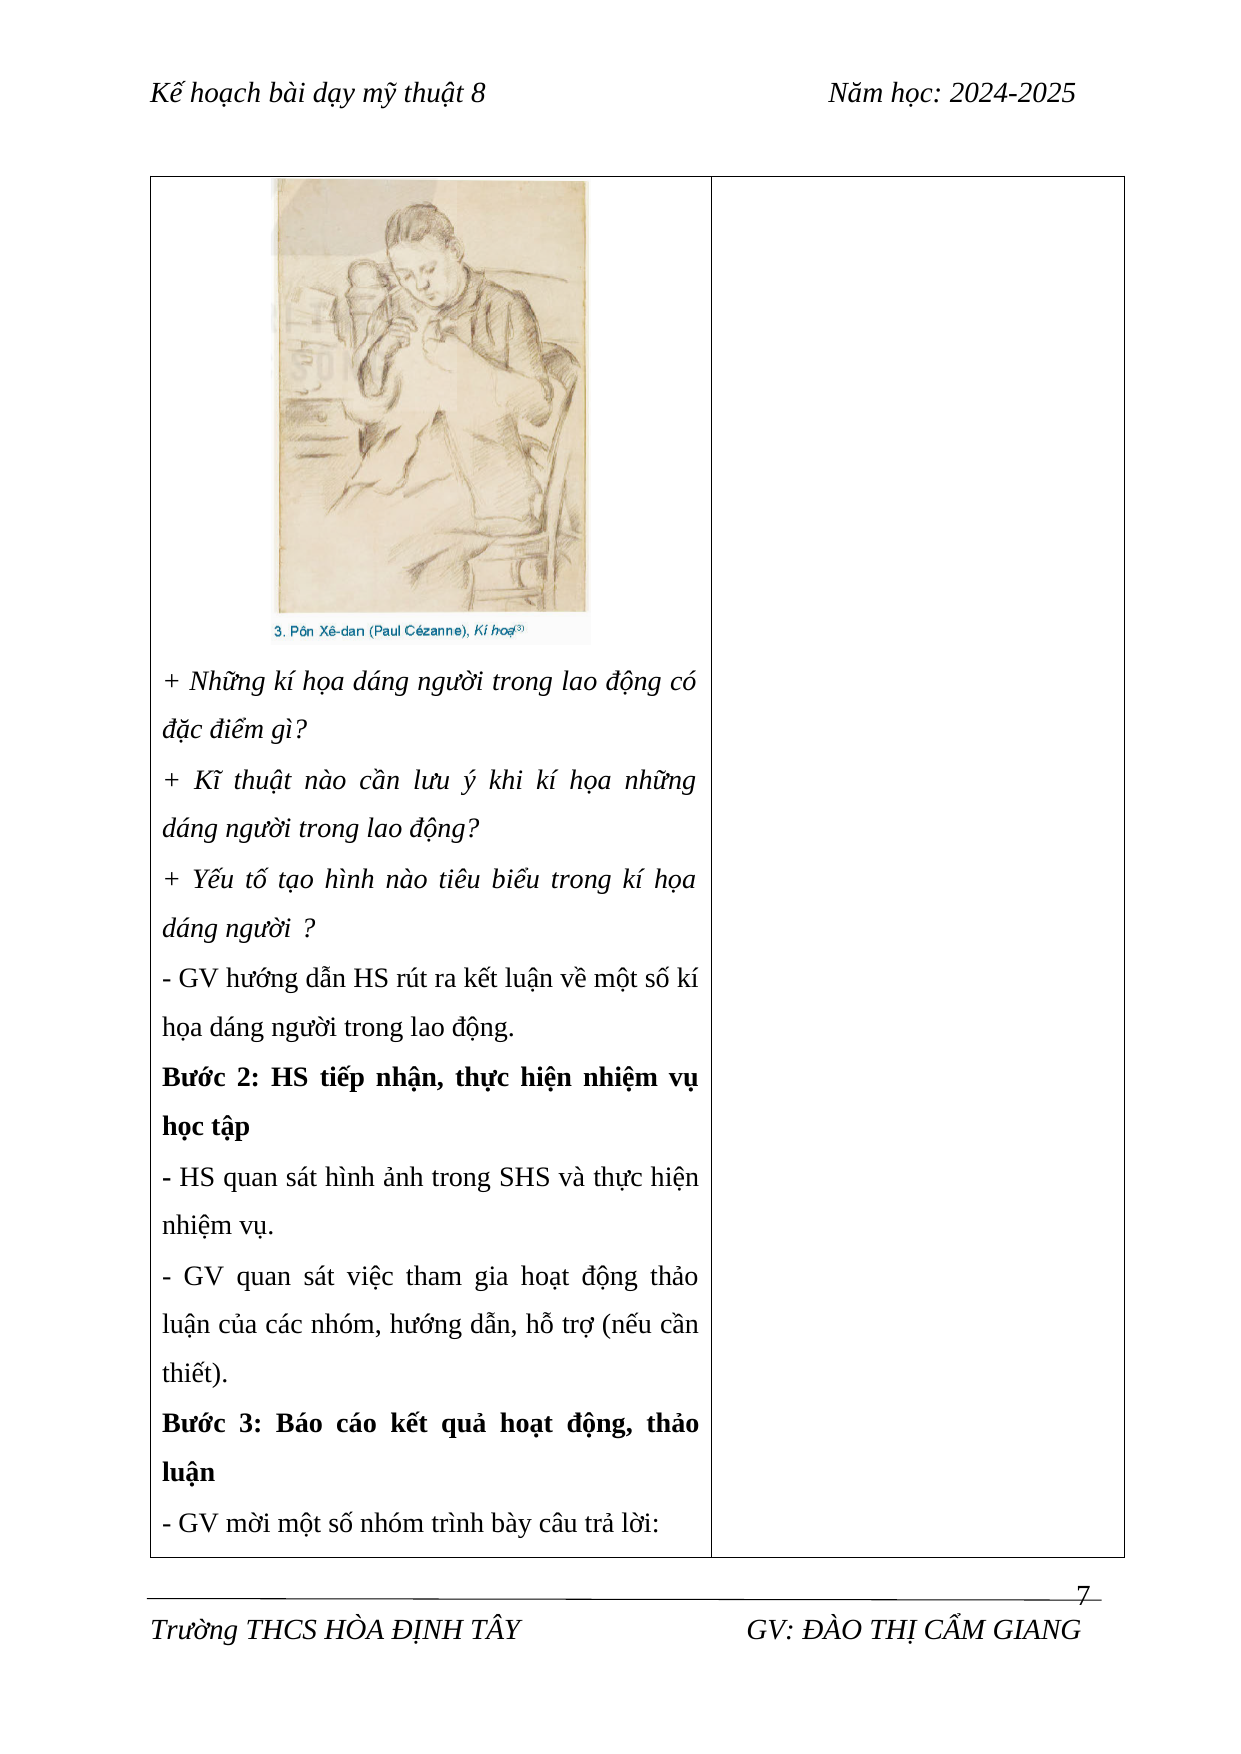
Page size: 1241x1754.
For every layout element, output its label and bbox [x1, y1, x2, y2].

picture [270, 178, 591, 645]
table_cell [151, 177, 711, 1557]
table_cell [712, 177, 1124, 1557]
